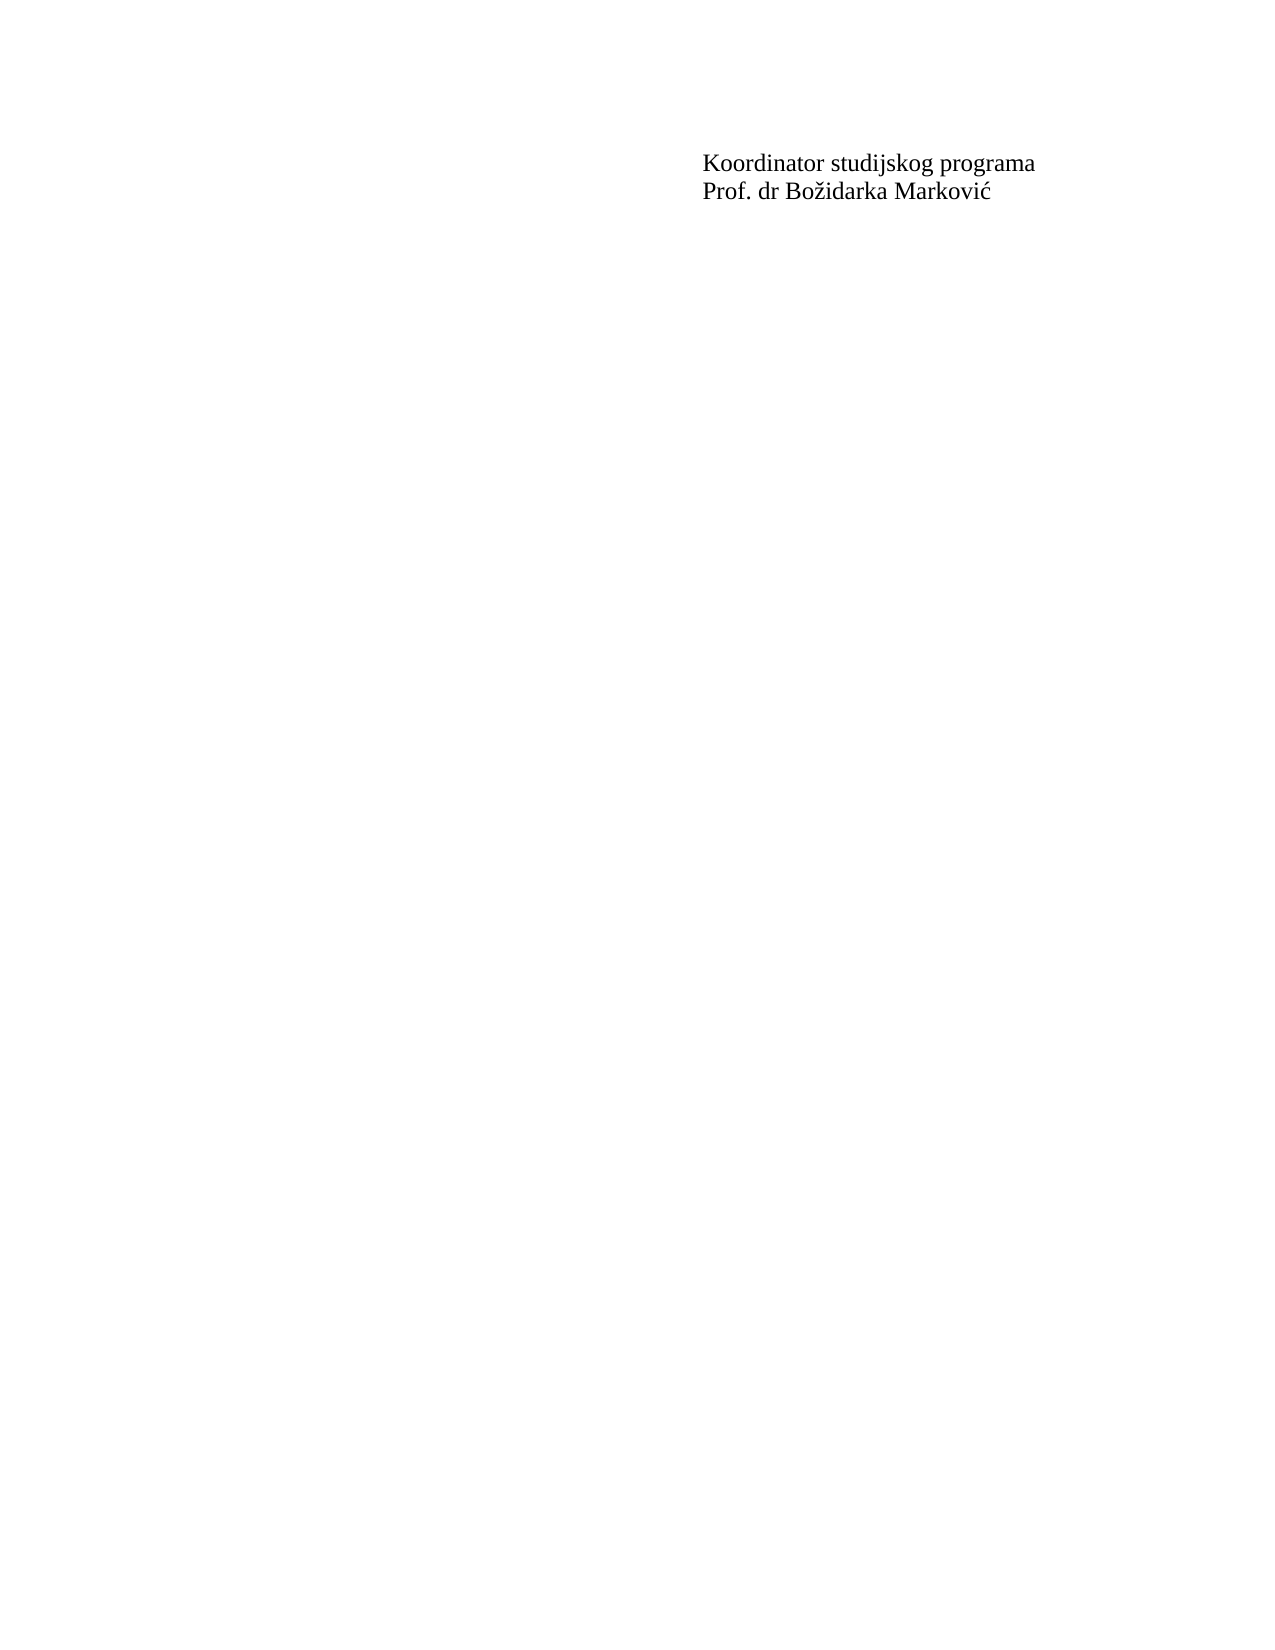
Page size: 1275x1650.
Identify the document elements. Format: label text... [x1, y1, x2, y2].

text Koordinator studijskog programa [177, 148, 1157, 176]
text Prof. dr Božidarka Marković [177, 176, 1157, 205]
